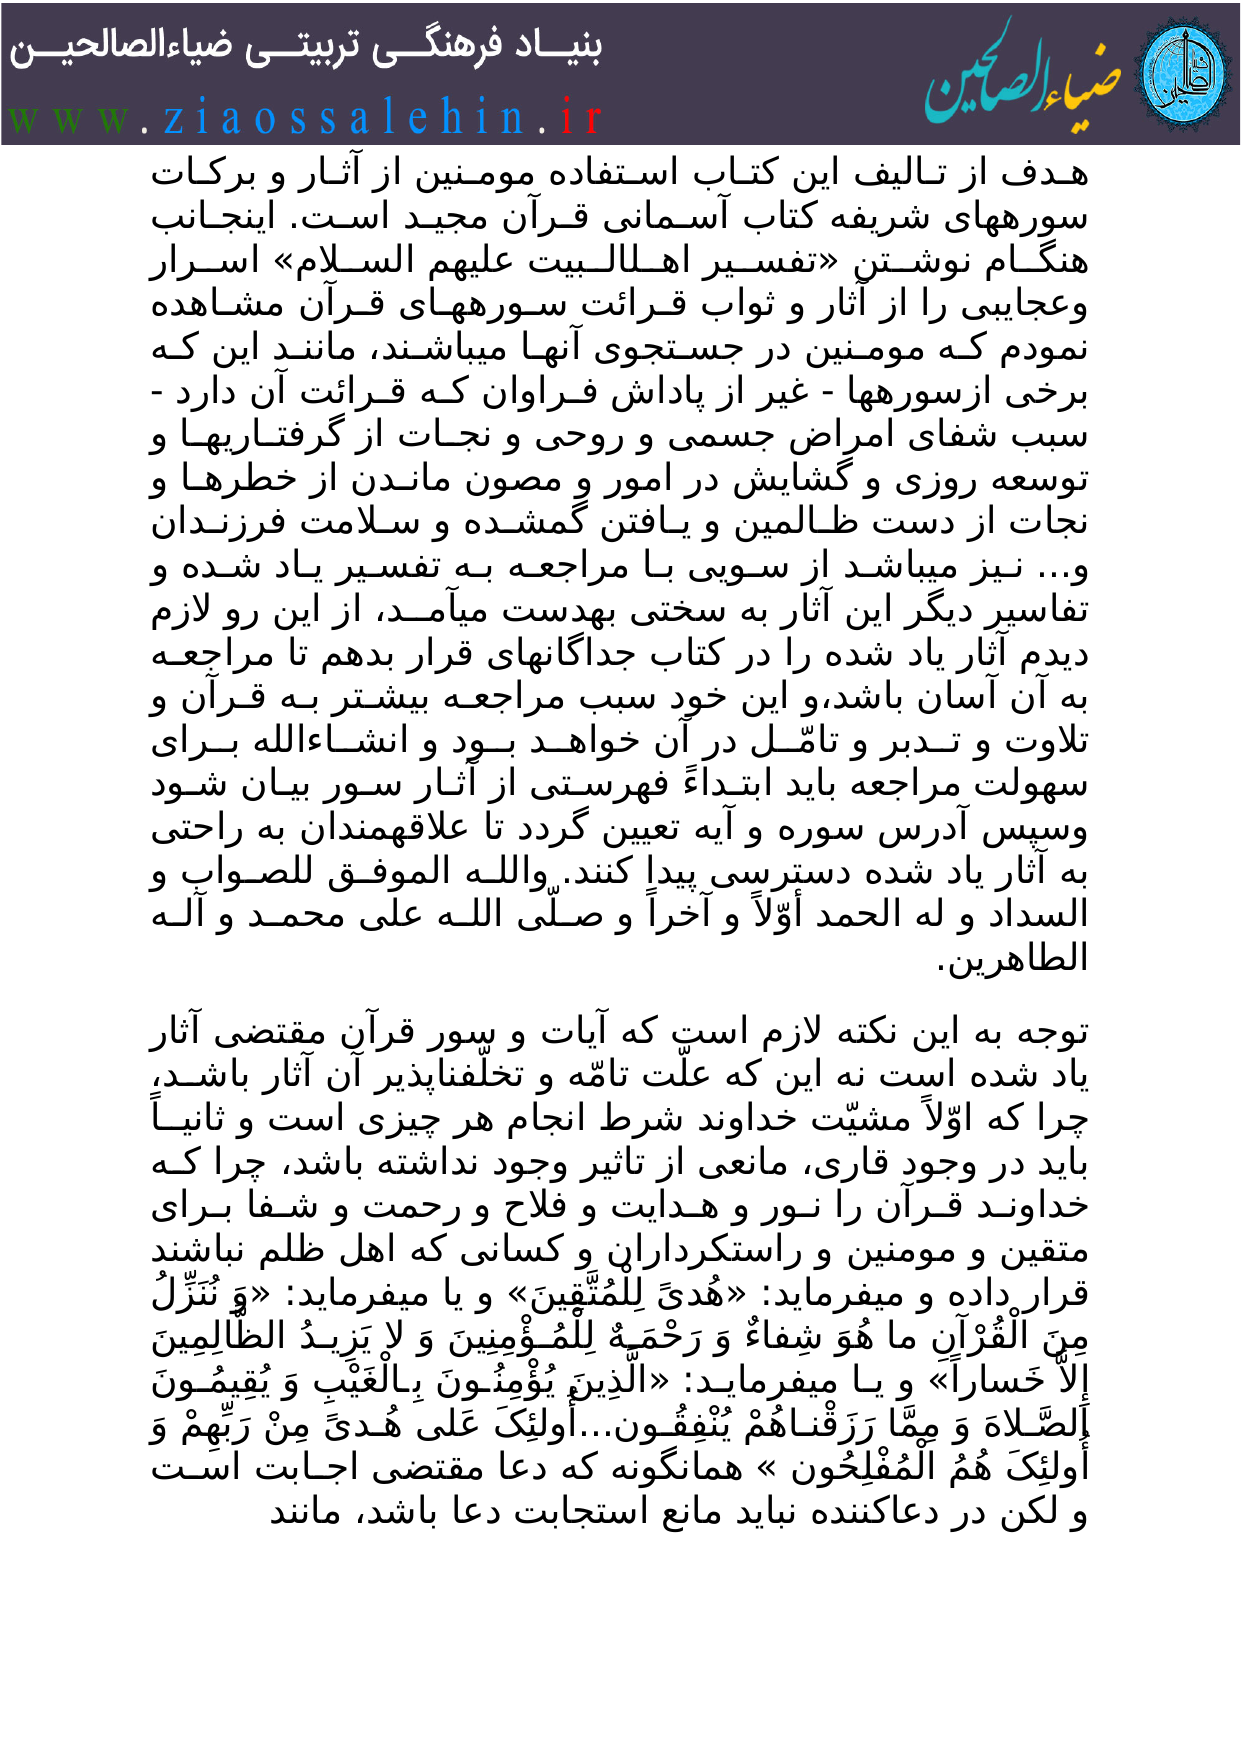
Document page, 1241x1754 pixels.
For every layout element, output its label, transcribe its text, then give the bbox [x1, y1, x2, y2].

picture [1, 3, 1241, 145]
text توجه به این نکته لازم است که آیات و سور قرآن مقتضی آثار یاد شده است نه این که علّت تامّه و تخلّفناپذیر آن آثار باشد، چرا که اوّلاً مشیّت خداوند شرط انجام هر چیزی است و ثانیاً باید در وجود قاری، مانعی از تاثیر وجود نداشته باشد، چرا که خداوند قرآن را نور و هدایت و فلاح و رحمت و شفا برای متقین و مومنین و راستکرداران و کسانی که اهل ظلم نباشند قرار داده و میفرماید: «هُدیً لِلْمُتَّقِینَ» و یا میفرماید: «وَ نُنَزِّلُ مِنَ الْقُرْآنِ ما هُوَ شِفاءٌ وَ رَحْمَهٌ لِلْمُؤْمِنِینَ وَ لا یَزِیدُ الظَّالِمِینَ إِلاَّ خَساراً» و یا میفرماید: «الَّذِینَ یُؤْمِنُونَ بِالْغَیْبِ وَ یُقِیمُونَ الصَّلاهَ وَ مِمَّا رَزَقْناهُمْ یُنْفِقُون...أُولئِکَ عَلی هُدیً مِنْ رَبِّهِمْ وَ أُولئِکَ هُمُ الْمُفْلِحُون » همانگونه که دعا مقتضی اجابت است و لکن در دعاکننده نباید مانع استجابت دعا باشد، مانند [150, 1008, 1090, 1532]
text هدف از تالیف این کتاب استفاده مومنین از آثار و برکات سورههای شریفه کتاب آسمانی قرآن مجید است. اینجانب هنگام نوشتن «تفسیر اهلالبیت علیهم السلام» اسرار وعجایبی را از آثار و ثواب قرائت سورههای قرآن مشاهده نمودم که مومنین در جستجوی آنها میباشند، مانند این که برخی ازسورهها - غیر از پاداش فراوان که قرائت آن دارد - سبب شفای امراض جسمی و روحی و نجات از گرفتاریها و توسعه روزی و گشایش در امور و مصون ماندن از خطرها و نجات از دست ظالمین و یافتن گمشده و سلامت فرزندان و... نیز میباشد از سویی با مراجعه به تفسیر یاد شده و تفاسیر دیگر این آثار به سختی بهدست میآمد، از این رو لازم دیدم آثار یاد شده را در کتاب جداگانهای قرار بدهم تا مراجعه به آن آسان باشد،و این خود سبب مراجعه بیشتر به قرآن و تلاوت و تدبر و تامّل در آن خواهد بود و انشاءالله برای سهولت مراجعه باید ابتداءً فهرستی از آثار سور بیان شود وسپس آدرس سوره و آیه تعیین گردد تا علاقهمندان به راحتی به آثار یاد شده دسترسی پیدا کنند. والله الموفق للصواب و السداد و له الحمد أوّلاً و آخراً و صلّی الله علی محمد و آله الطاهرین. [150, 150, 1090, 979]
